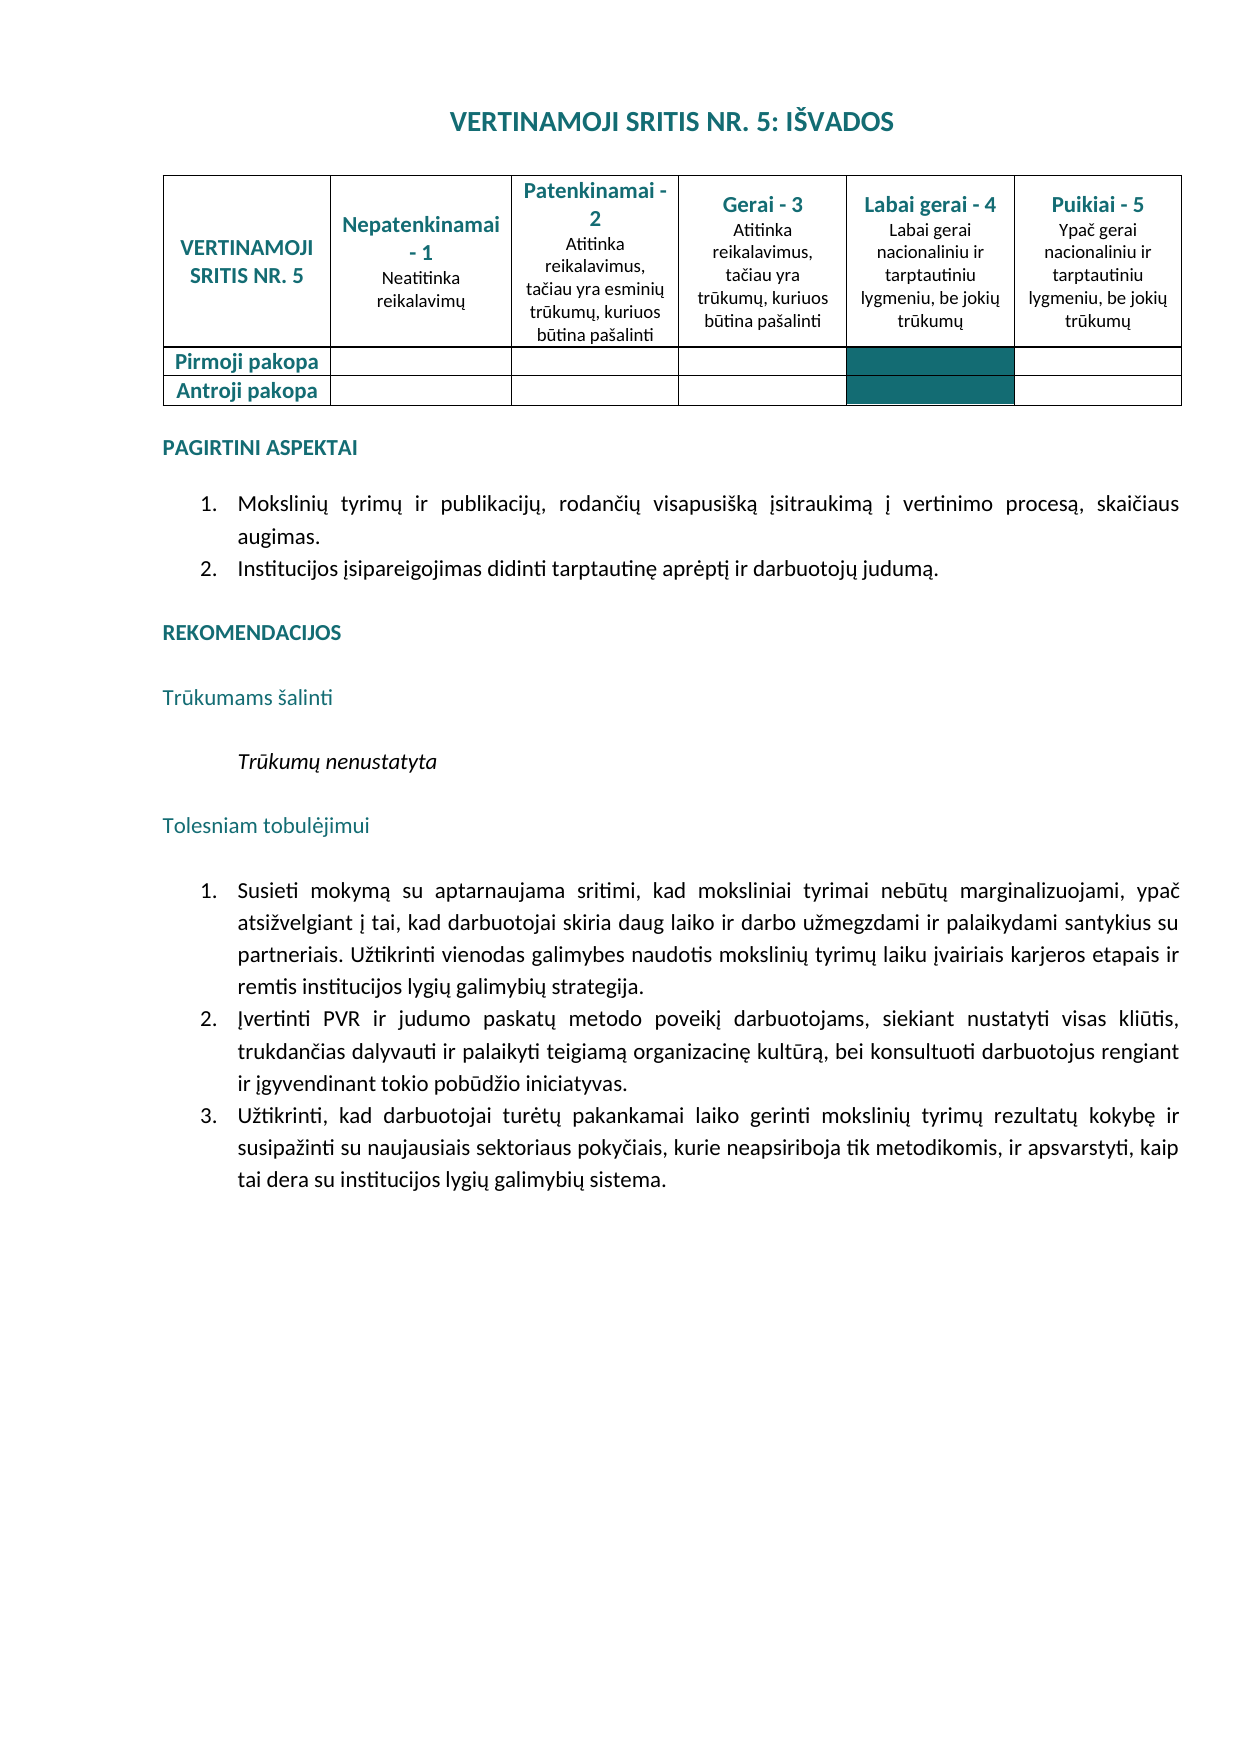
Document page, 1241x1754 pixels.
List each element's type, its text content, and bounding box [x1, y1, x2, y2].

table_cell [512, 348, 678, 375]
text Trūkumams šalinti [162, 683, 1181, 711]
list Užtikrinti, kad darbuotojai turėtų pakankamai laiko gerinti mokslinių tyrimų rezultatų kokybę ir susipažinti su naujausiais sektoriaus pokyčiais, kurie neapsiriboja tik metodikomis, ir apsvarstyti, kaip tai dera su institucijos lygių galimybių sistema. [200, 1101, 1181, 1193]
text PAGIRTINI ASPEKTAI [162, 433, 1181, 462]
list Susieti mokymą su aptarnaujama sritimi, kad moksliniai tyrimai nebūtų marginalizuojami, ypač atsižvelgiant į tai, kad darbuotojai skiria daug laiko ir darbo užmegzdami ir palaikydami santykius su partneriais. Užtikrinti vienodas galimybes naudotis mokslinių tyrimų laiku įvairiais karjeros etapais ir remtis institucijos lygių galimybių strategija. [200, 876, 1181, 1000]
table_cell [679, 348, 846, 375]
table_header Nepatenkinamai - 1 Neatitinka reikalavimų [331, 176, 511, 346]
subtitle VERTINAMOJI SRITIS NR. 5: IŠVADOS [162, 103, 1181, 139]
table_cell [331, 376, 511, 404]
table_cell [1015, 376, 1181, 404]
text Tolesniam tobulėjimui [162, 811, 1181, 839]
table_header Gerai - 3 Atitinka reikalavimus, tačiau yra trūkumų, kuriuos būtina pašalinti [679, 176, 846, 346]
table_cell [1015, 348, 1181, 375]
table_header Patenkinamai - 2 Atitinka reikalavimus, tačiau yra esminių trūkumų, kuriuos būtina pašalinti [512, 176, 678, 346]
table_cell [847, 376, 1014, 404]
list Įvertinti PVR ir judumo paskatų metodo poveikį darbuotojams, siekiant nustatyti visas kliūtis, trukdančias dalyvauti ir palaikyti teigiamą organizacinę kultūrą, bei konsultuoti darbuotojus rengiant ir įgyvendinant tokio pobūdžio iniciatyvas. [200, 1004, 1181, 1097]
table_header Labai gerai - 4 Labai gerai nacionaliniu ir tarptautiniu lygmeniu, be jokių trūkumų [847, 176, 1014, 346]
table_cell [847, 348, 1014, 375]
text REKOMENDACIJOS [162, 618, 1181, 646]
list Mokslinių tyrimų ir publikacijų, rodančių visapusišką įsitraukimą į vertinimo procesą, skaičiaus augimas. [200, 489, 1181, 550]
table_cell [679, 376, 846, 404]
list Trūkumų nenustatyta [237, 747, 1181, 775]
list Institucijos įsipareigojimas didinti tarptautinę aprėptį ir darbuotojų judumą. [200, 554, 1181, 582]
table_cell [331, 348, 511, 375]
table_header VERTINAMOJI SRITIS NR. 5 [164, 176, 330, 346]
table_cell [512, 376, 678, 404]
table_cell Pirmoji pakopa [164, 348, 330, 375]
table_header Puikiai - 5 Ypač gerai nacionaliniu ir tarptautiniu lygmeniu, be jokių trūkumų [1015, 176, 1181, 346]
table_cell Antroji pakopa [164, 376, 330, 404]
